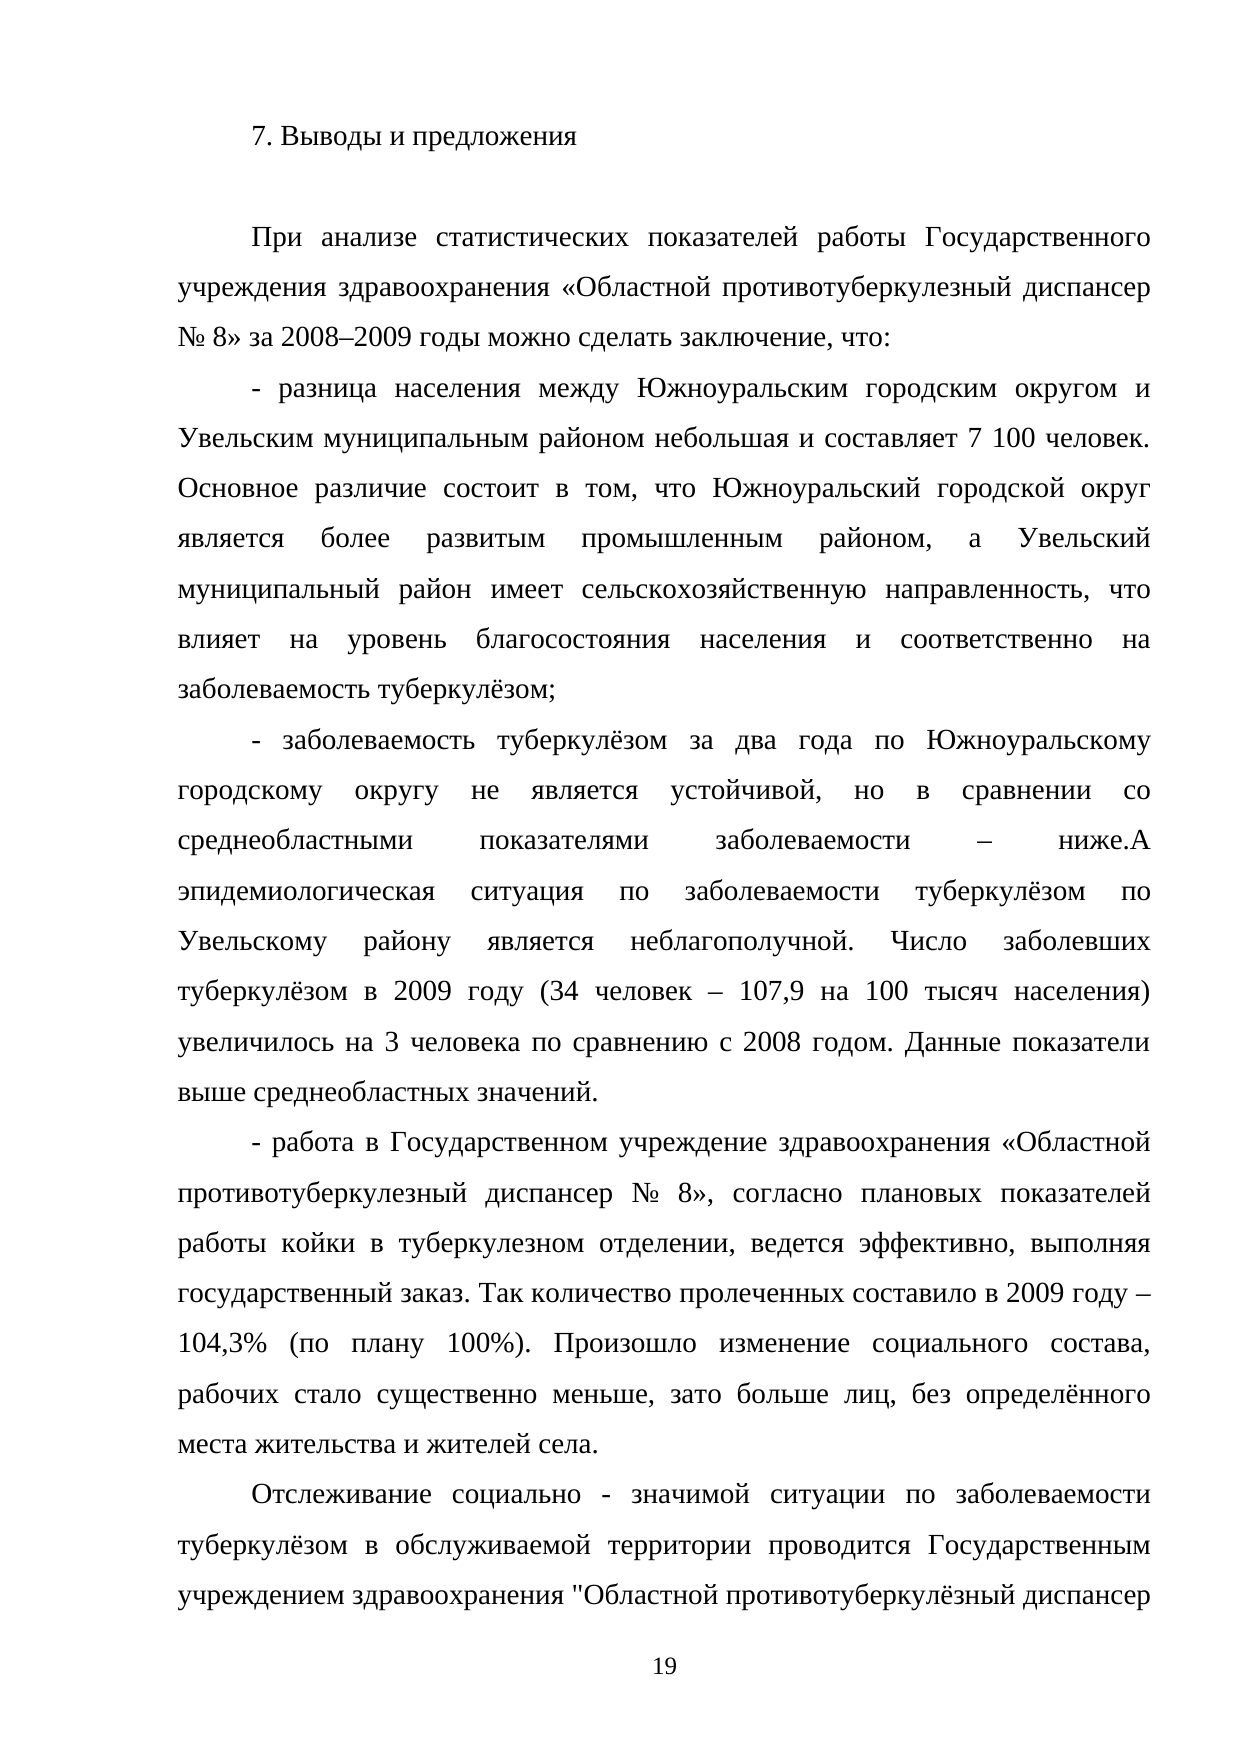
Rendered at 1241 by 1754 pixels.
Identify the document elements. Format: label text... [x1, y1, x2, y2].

text - разница населения между Южноуральским городским округом и Увельским муниципальным районом небольшая и составляет 7 100 человек. Основное различие состоит в том, что Южноуральский городской округ является более развитым промышленным районом, а Увельский муниципальный район имеет сельскохозяйственную направленность, что влияет на уровень благосостояния населения и соответственно на заболеваемость туберкулёзом; [177, 370, 1152, 705]
text При анализе статистических показателей работы Государственного учреждения здравоохранения «Областной противотуберкулезный диспансер № 8» за 2008–2009 годы можно сделать заключение, что: [177, 219, 1152, 353]
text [177, 1477, 1152, 1611]
text - заболеваемость туберкулёзом за два года по Южноуральскому городскому округу не является устойчивой, но в сравнении со среднеобластными показателями заболеваемости – ниже.А эпидемиологическая ситуация по заболеваемости туберкулёзом по Увельскому району является неблагополучной. Число заболевших туберкулёзом в 2009 году (34 человек – 107,9 на 100 тысяч населения) увеличилось на 3 человека по сравнению с 2008 годом. Данные показатели выше среднеобластных значений. [177, 722, 1152, 1108]
text 7. Выводы и предложения [177, 118, 1152, 152]
text - работа в Государственном учреждение здравоохранения «Областной противотуберкулезный диспансер № 8», согласно плановых показателей работы койки в туберкулезном отделении, ведется эффективно, выполняя государственный заказ. Так количество пролеченных составило в 2009 году – 104,3% (по плану 100%). Произошло изменение социального состава, рабочих стало существенно меньше, зато больше лиц, без определённого места жительства и жителей села. [177, 1124, 1152, 1460]
